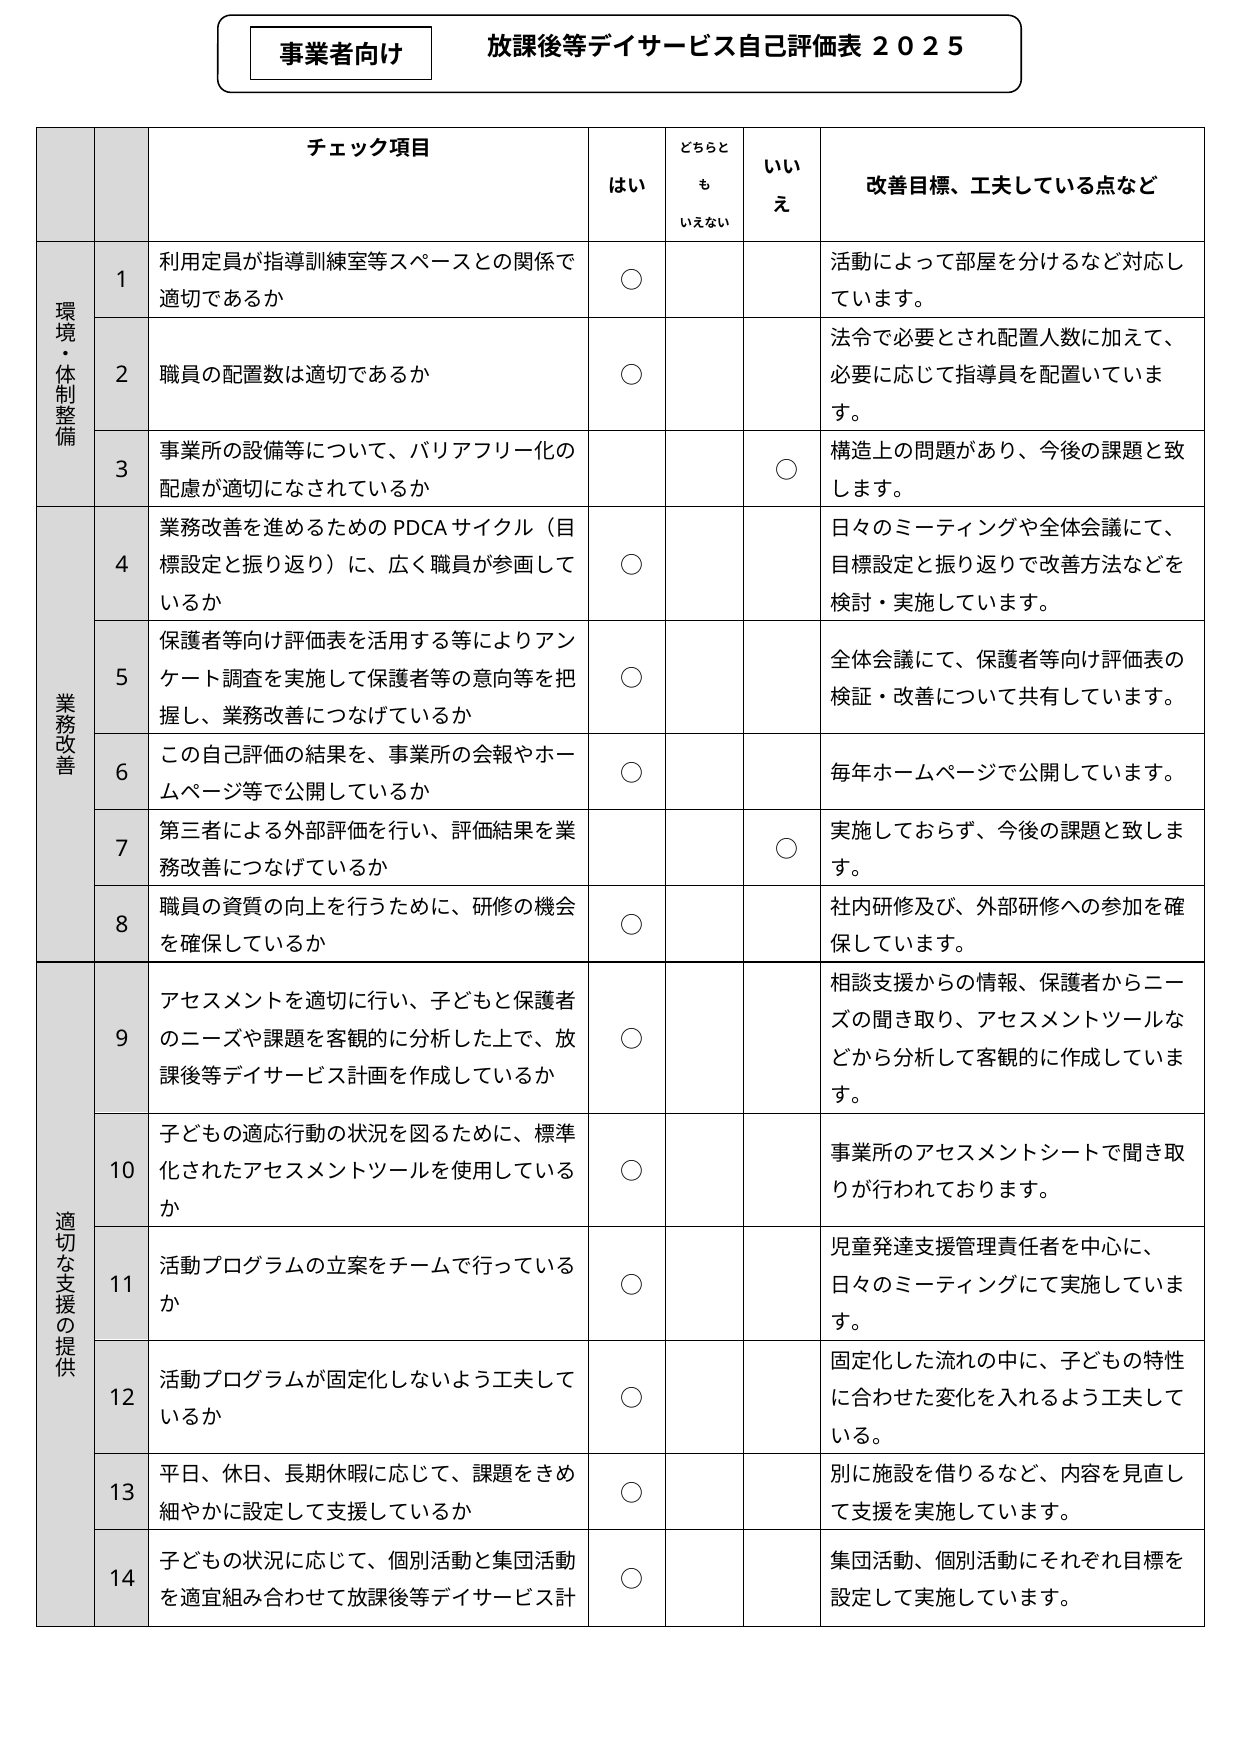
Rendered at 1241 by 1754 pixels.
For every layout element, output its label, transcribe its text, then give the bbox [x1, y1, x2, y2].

table_cell ○ [589, 963, 665, 1112]
table_header [95, 128, 148, 241]
table_cell 8 [95, 886, 148, 961]
table_cell [666, 242, 743, 317]
table_cell [666, 1227, 743, 1339]
table_cell アセスメントを適切に行い、子どもと保護者のニーズや課題を客観的に分析した上で、放課後等デイサービス計画を作成しているか [149, 963, 588, 1112]
table_cell この自己評価の結果を、事業所の会報やホームページ等で公開しているか [149, 734, 588, 809]
table_cell 10 [95, 1114, 148, 1226]
table_header 改善目標、工夫している点など [821, 128, 1204, 241]
table_cell 3 [95, 431, 148, 506]
table_header [37, 128, 94, 241]
table_cell 職員の配置数は適切であるか [149, 318, 588, 430]
table_cell 6 [95, 734, 148, 809]
table_cell ○ [589, 507, 665, 620]
table_cell [744, 1227, 820, 1339]
table_header はい [589, 128, 665, 241]
table_cell 業務改善を進めるためのPDCAサイクル（目標設定と振り返り）に、広く職員が参画しているか [149, 507, 588, 620]
table_cell 環境・体制整備 [37, 242, 94, 506]
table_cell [821, 1530, 1204, 1626]
table_cell 7 [95, 810, 148, 885]
table_cell [744, 963, 820, 1112]
table_cell ○ [589, 734, 665, 809]
table_cell 実施しておらず、今後の課題と致します。 [821, 810, 1204, 885]
table_cell [666, 734, 743, 809]
table_header どちらとも いえない [666, 128, 743, 241]
table_cell 毎年ホームページで公開しています。 [821, 734, 1204, 809]
table_cell 別に施設を借りるなど、内容を見直して支援を実施しています。 [821, 1454, 1204, 1529]
table_cell 第三者による外部評価を行い、評価結果を業務改善につなげているか [149, 810, 588, 885]
table_cell [744, 318, 820, 430]
table_cell [744, 734, 820, 809]
table_cell ○ [589, 886, 665, 961]
table_cell [744, 507, 820, 620]
table_cell [666, 1341, 743, 1453]
table_header いいえ [744, 128, 820, 241]
table_cell 事業所のアセスメントシートで聞き取りが行われております。 [821, 1114, 1204, 1226]
table_cell 12 [95, 1341, 148, 1453]
table_cell ○ [589, 1341, 665, 1453]
table_cell ○ [589, 1454, 665, 1529]
table_cell [666, 621, 743, 733]
table_cell [666, 1114, 743, 1226]
table_cell 4 [95, 507, 148, 620]
table_cell ○ [744, 810, 820, 885]
table_cell ○ [589, 1530, 665, 1626]
table_cell 5 [95, 621, 148, 733]
table_cell 相談支援からの情報、保護者からニーズの聞き取り、アセスメントツールなどから分析して客観的に作成しています。 [821, 963, 1204, 1112]
table_cell 法令で必要とされ配置人数に加えて、必要に応じて指導員を配置いています。 [821, 318, 1204, 430]
table_cell 適切な支援の提供 [37, 963, 94, 1626]
table_cell 日々のミーティングや全体会議にて、目標設定と振り返りで改善方法などを検討・実施しています。 [821, 507, 1204, 620]
table_cell 保護者等向け評価表を活用する等によりアンケート調査を実施して保護者等の意向等を把握し、業務改善につなげているか [149, 621, 588, 733]
table_cell 11 [95, 1227, 148, 1339]
table_cell 活動プログラムの立案をチームで行っているか [149, 1227, 588, 1339]
table_cell [666, 1454, 743, 1529]
table_cell 14 [95, 1530, 148, 1626]
table_cell [744, 242, 820, 317]
table_cell 平日、休日、長期休暇に応じて、課題をきめ細やかに設定して支援しているか [149, 1454, 588, 1529]
table_cell [666, 318, 743, 430]
table_cell 事業所の設備等について、バリアフリー化の配慮が適切になされているか [149, 431, 588, 506]
table_cell 活動プログラムが固定化しないよう工夫しているか [149, 1341, 588, 1453]
table_cell [744, 1454, 820, 1529]
table_cell 構造上の問題があり、今後の課題と致します。 [821, 431, 1204, 506]
table_cell [589, 810, 665, 885]
table_cell ○ [744, 431, 820, 506]
table_cell [589, 431, 665, 506]
table_cell ○ [589, 621, 665, 733]
table_cell 社内研修及び、外部研修への参加を確保しています。 [821, 886, 1204, 961]
table_cell [666, 1530, 743, 1626]
table_cell 1 [95, 242, 148, 317]
table_cell [666, 810, 743, 885]
table_cell 業務改善 [37, 507, 94, 961]
table_cell [666, 431, 743, 506]
table_cell 固定化した流れの中に、子どもの特性に合わせた変化を入れるよう工夫している。 [821, 1341, 1204, 1453]
table_cell 全体会議にて、保護者等向け評価表の検証・改善について共有しています。 [821, 621, 1204, 733]
table_cell 13 [95, 1454, 148, 1529]
table_cell [666, 886, 743, 961]
table_cell ○ [589, 318, 665, 430]
table_cell [744, 886, 820, 961]
table_cell [744, 1530, 820, 1626]
table_cell 職員の資質の向上を行うために、研修の機会を確保しているか [149, 886, 588, 961]
table_cell [744, 1341, 820, 1453]
table_cell [744, 621, 820, 733]
table_cell [744, 1114, 820, 1226]
table_cell 活動によって部屋を分けるなど対応しています。 [821, 242, 1204, 317]
table_cell [666, 963, 743, 1112]
table_cell 9 [95, 963, 148, 1112]
table_cell 利用定員が指導訓練室等スペースとの関係で適切であるか [149, 242, 588, 317]
table_cell ○ [589, 1114, 665, 1226]
table_cell 子どもの適応行動の状況を図るために、標準化されたアセスメントツールを使用しているか [149, 1114, 588, 1226]
table_cell ○ [589, 242, 665, 317]
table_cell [149, 1530, 588, 1626]
table_cell ○ [589, 1227, 665, 1339]
table_cell [666, 507, 743, 620]
table_cell 2 [95, 318, 148, 430]
table_cell 児童発達支援管理責任者を中心に、日々のミーティングにて実施しています。 [821, 1227, 1204, 1339]
table_header チェック項目 [149, 128, 588, 241]
